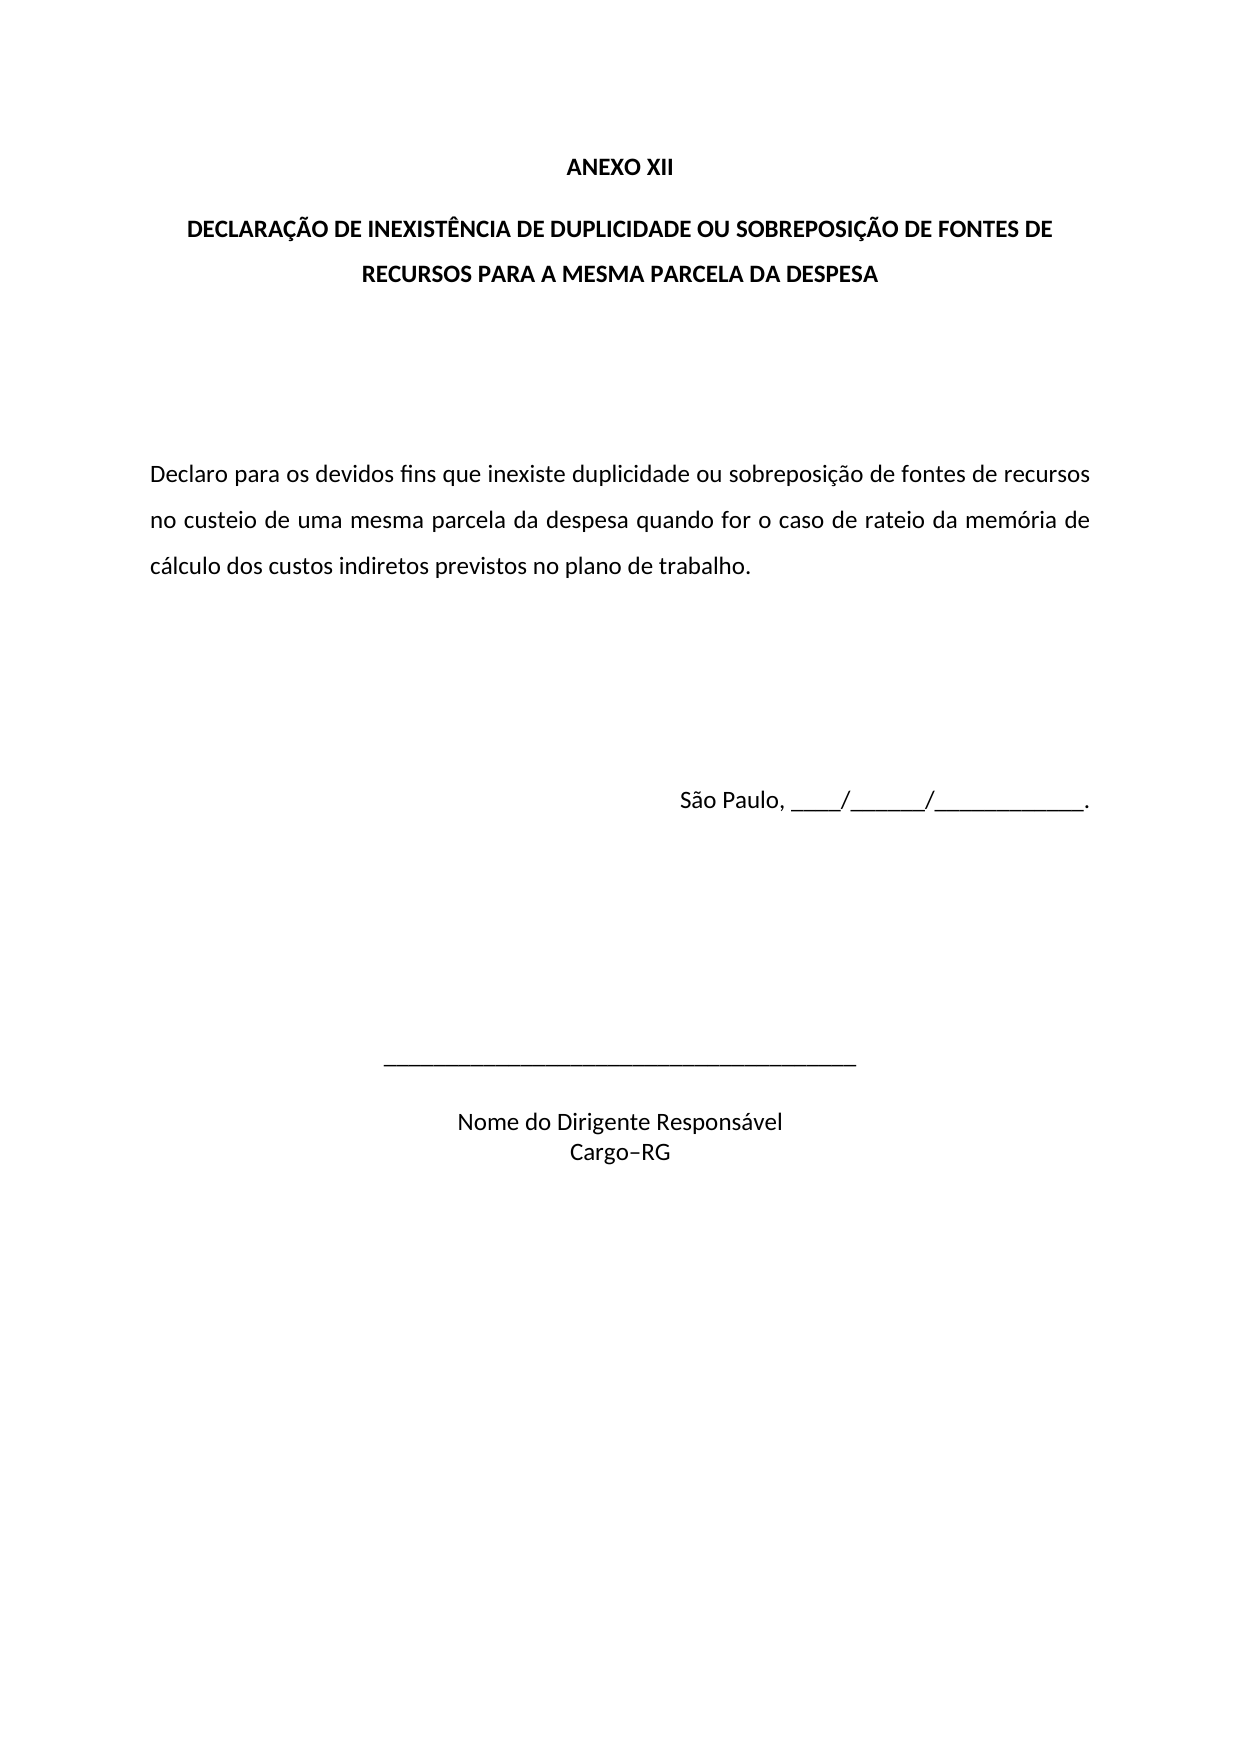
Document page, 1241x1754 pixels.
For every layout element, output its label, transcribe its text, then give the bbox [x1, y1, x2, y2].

text ______________________________________ [150, 1039, 1090, 1070]
text DECLARAÇÃO DE INEXISTÊNCIA DE DUPLICIDADE OU SOBREPOSIÇÃO DE FONTES DE RECURSOS PARA A MESMA PARCELA DA DESPESA [150, 213, 1090, 289]
text Cargo–RG [150, 1136, 1090, 1167]
text São Paulo, ____/______/____________. [150, 784, 1090, 814]
text Nome do Dirigente Responsável [150, 1106, 1090, 1136]
text Declaro para os devidos fins que inexiste duplicidade ou sobreposição de fontes de recursos no custeio de uma mesma parcela da despesa quando for o caso de rateio da memória de cálculo dos custos indiretos previstos no plano de trabalho. [150, 458, 1090, 580]
text ANEXO XII [150, 151, 1090, 181]
